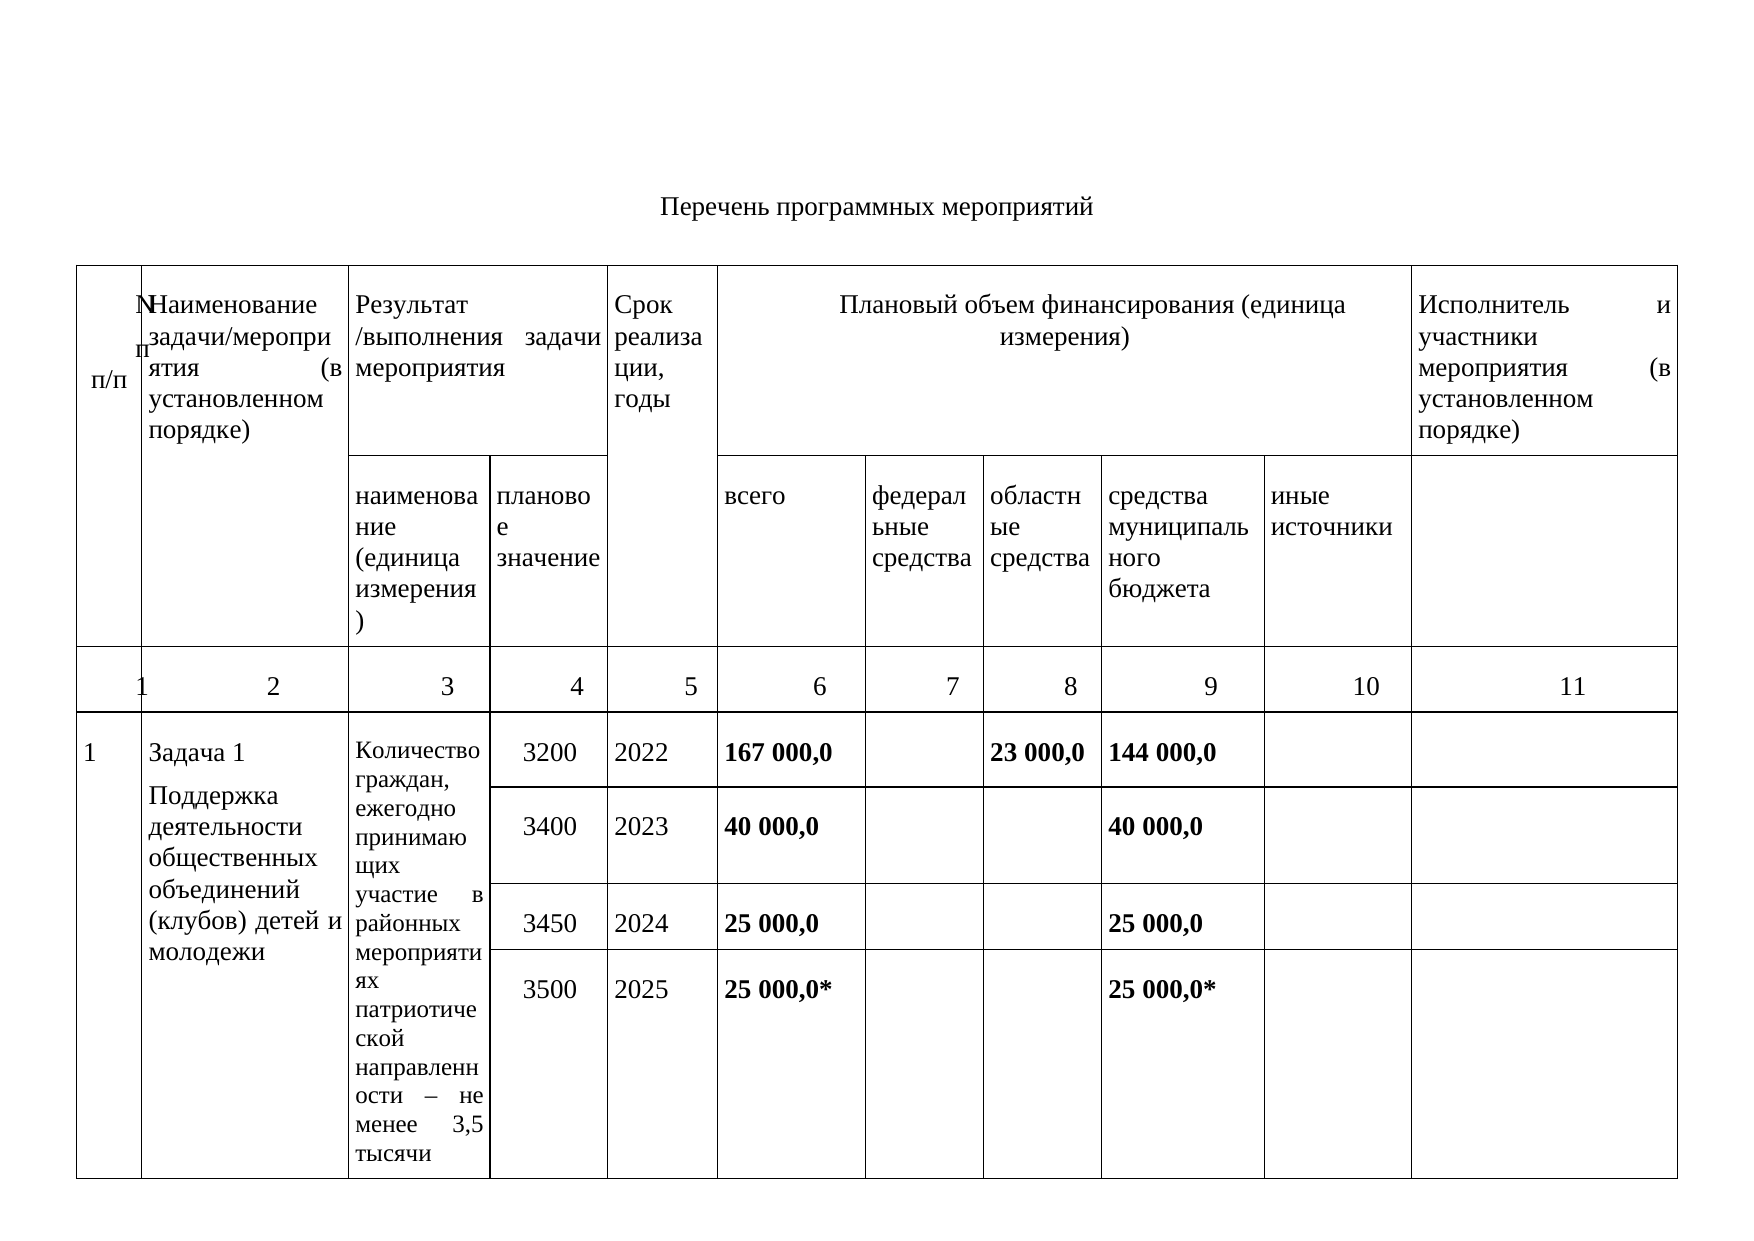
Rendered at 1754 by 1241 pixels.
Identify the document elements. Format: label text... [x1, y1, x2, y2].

table_cell иные источники [1265, 456, 1411, 646]
table_cell [1265, 950, 1411, 1177]
table_header Результат /выполнения задачи мероприятия [349, 266, 607, 455]
text Перечень программных мероприятий [59, 190, 1695, 221]
table_cell [866, 788, 983, 883]
table_cell плановое значение [491, 456, 607, 646]
table_cell [1412, 788, 1677, 883]
table_cell 2024 [608, 884, 717, 949]
table_header Наименование задачи/мероприятия (в установленном порядке) [142, 266, 348, 646]
table_cell [866, 713, 983, 786]
table_cell федеральные средства [866, 456, 983, 646]
table_cell [1412, 884, 1677, 949]
table_cell 8 [984, 647, 1101, 711]
table_cell 6 [718, 647, 865, 711]
table_cell 1 [77, 713, 141, 1177]
table_cell 25 000,0 [718, 884, 865, 949]
table_cell [1265, 884, 1411, 949]
table_cell 3400 [491, 788, 607, 883]
table_cell [1412, 950, 1677, 1177]
table_header Срок реализации, годы [608, 266, 717, 646]
table_cell 7 [866, 647, 983, 711]
table_cell 25 000,0 [1102, 884, 1264, 949]
table_cell 9 [1102, 647, 1264, 711]
table_cell [866, 950, 983, 1177]
table_cell 4 [491, 647, 607, 711]
table_cell Задача 1 Поддержка деятельности общественных объединений (клубов) детей и молодежи [142, 713, 348, 1177]
table_header Исполнитель и участники мероприятия (в установленном порядке) [1412, 266, 1677, 455]
table_cell 144 000,0 [1102, 713, 1264, 786]
table_cell 23 000,0 [984, 713, 1101, 786]
table_cell наименование (единица измерения) [349, 456, 489, 646]
table_cell 2023 [608, 788, 717, 883]
table_cell Количество граждан, ежегодно принимающих участие в районных мероприятиях патриотической направленности – не менее 3,5 тысячи человек (чел) [349, 713, 489, 1177]
table_header Плановый объем финансирования (единица измерения) [718, 266, 1411, 455]
table_cell 40 000,0 [1102, 788, 1264, 883]
table_cell 2 [142, 647, 348, 711]
table_cell 3200 [491, 713, 607, 786]
table_cell [984, 788, 1101, 883]
table_cell 3450 [491, 884, 607, 949]
table_cell 3500 [491, 950, 607, 1177]
table_cell 2022 [608, 713, 717, 786]
table_cell 2025 [608, 950, 717, 1177]
table_cell 40 000,0 [718, 788, 865, 883]
table_cell [1412, 713, 1677, 786]
table_cell 5 [608, 647, 717, 711]
table_cell 25 000,0* [718, 950, 865, 1177]
table_cell [866, 884, 983, 949]
table_cell [984, 950, 1101, 1177]
table_cell 167 000,0 [718, 713, 865, 786]
table_cell 10 [1265, 647, 1411, 711]
table_cell областные средства [984, 456, 1101, 646]
table_cell [1265, 713, 1411, 786]
table_cell [984, 884, 1101, 949]
table_cell [1265, 788, 1411, 883]
table_cell средства муниципального бюджета [1102, 456, 1264, 646]
table_cell 25 000,0* [1102, 950, 1264, 1177]
table_cell 1 [77, 647, 141, 711]
table_header N пп/п [77, 266, 141, 646]
table_cell всего [718, 456, 865, 646]
table_cell 11 [1412, 647, 1677, 711]
table_cell [1412, 456, 1677, 646]
table_cell 3 [349, 647, 489, 711]
